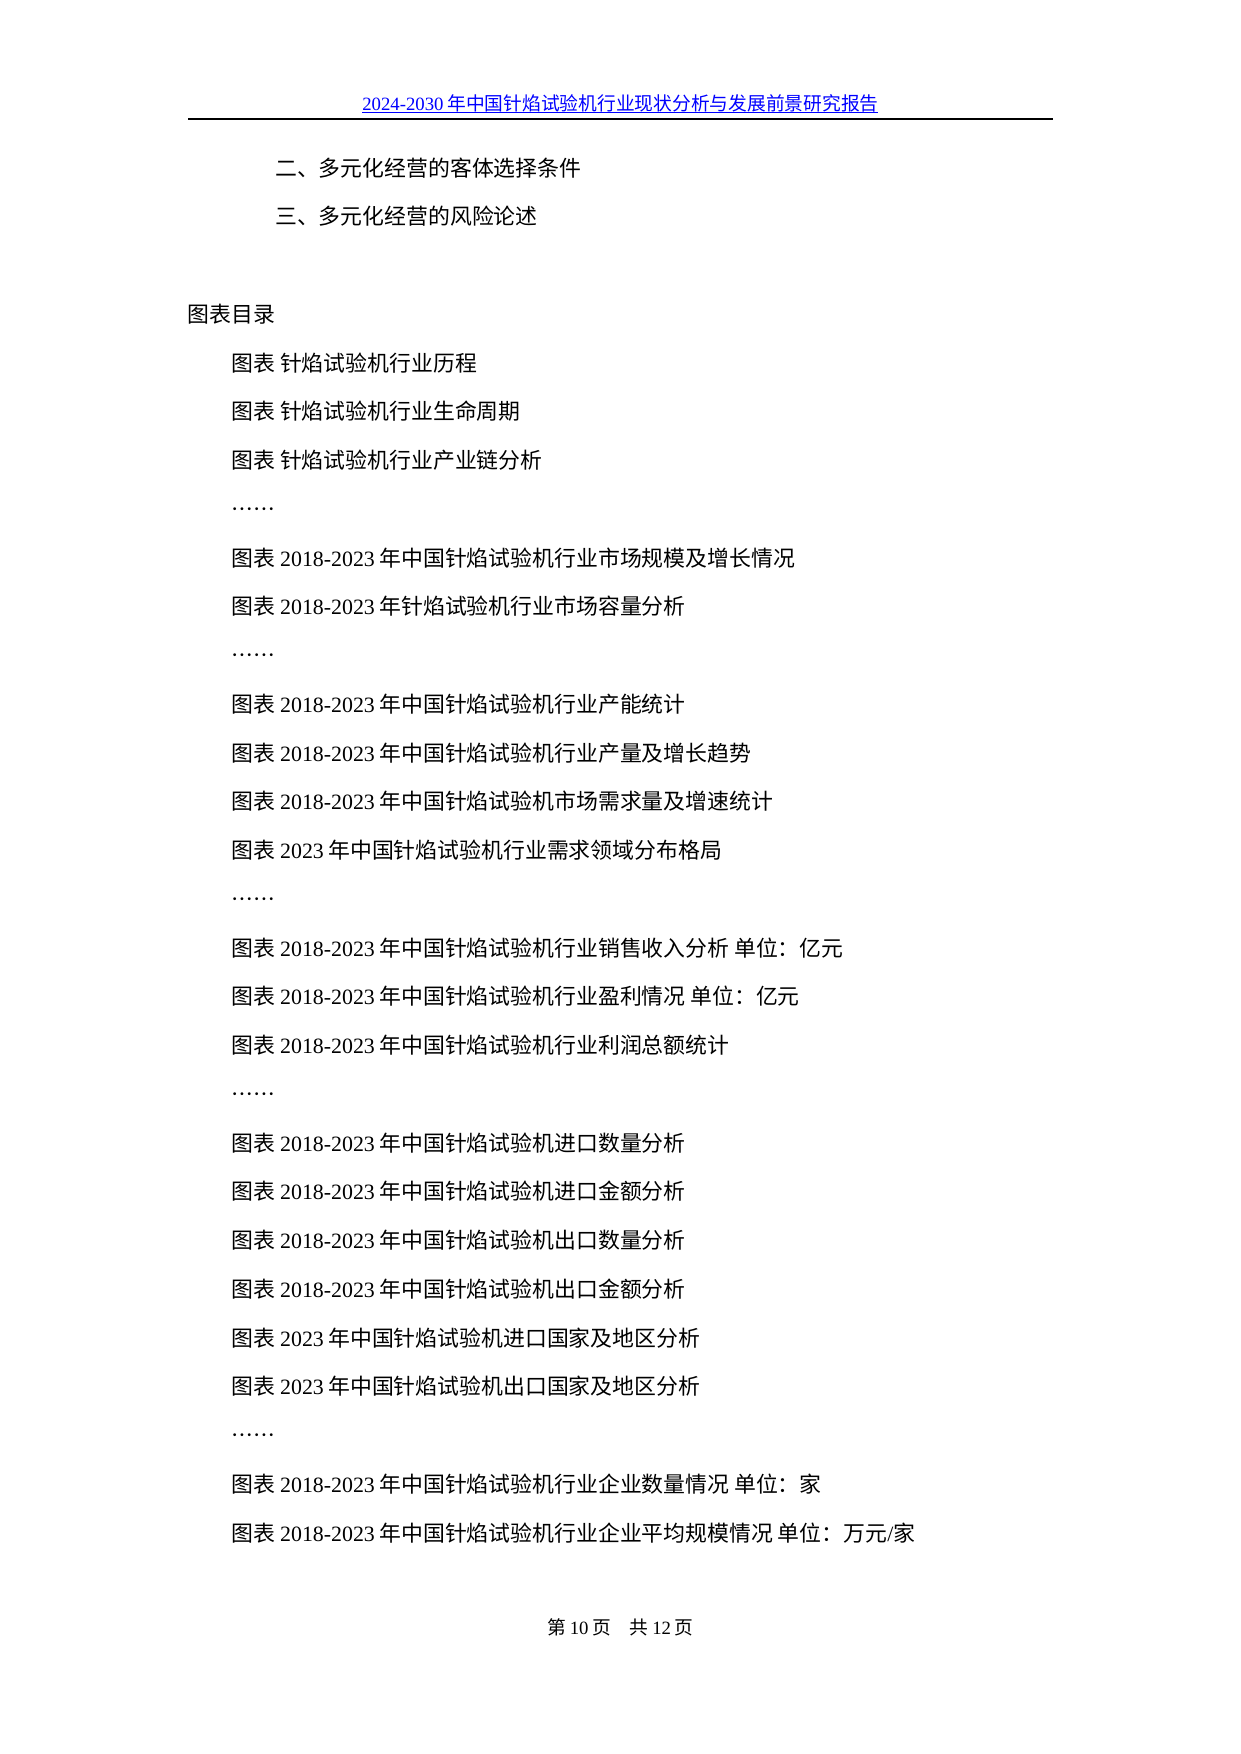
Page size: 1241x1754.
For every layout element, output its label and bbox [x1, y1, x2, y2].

text [187, 150, 1053, 1548]
